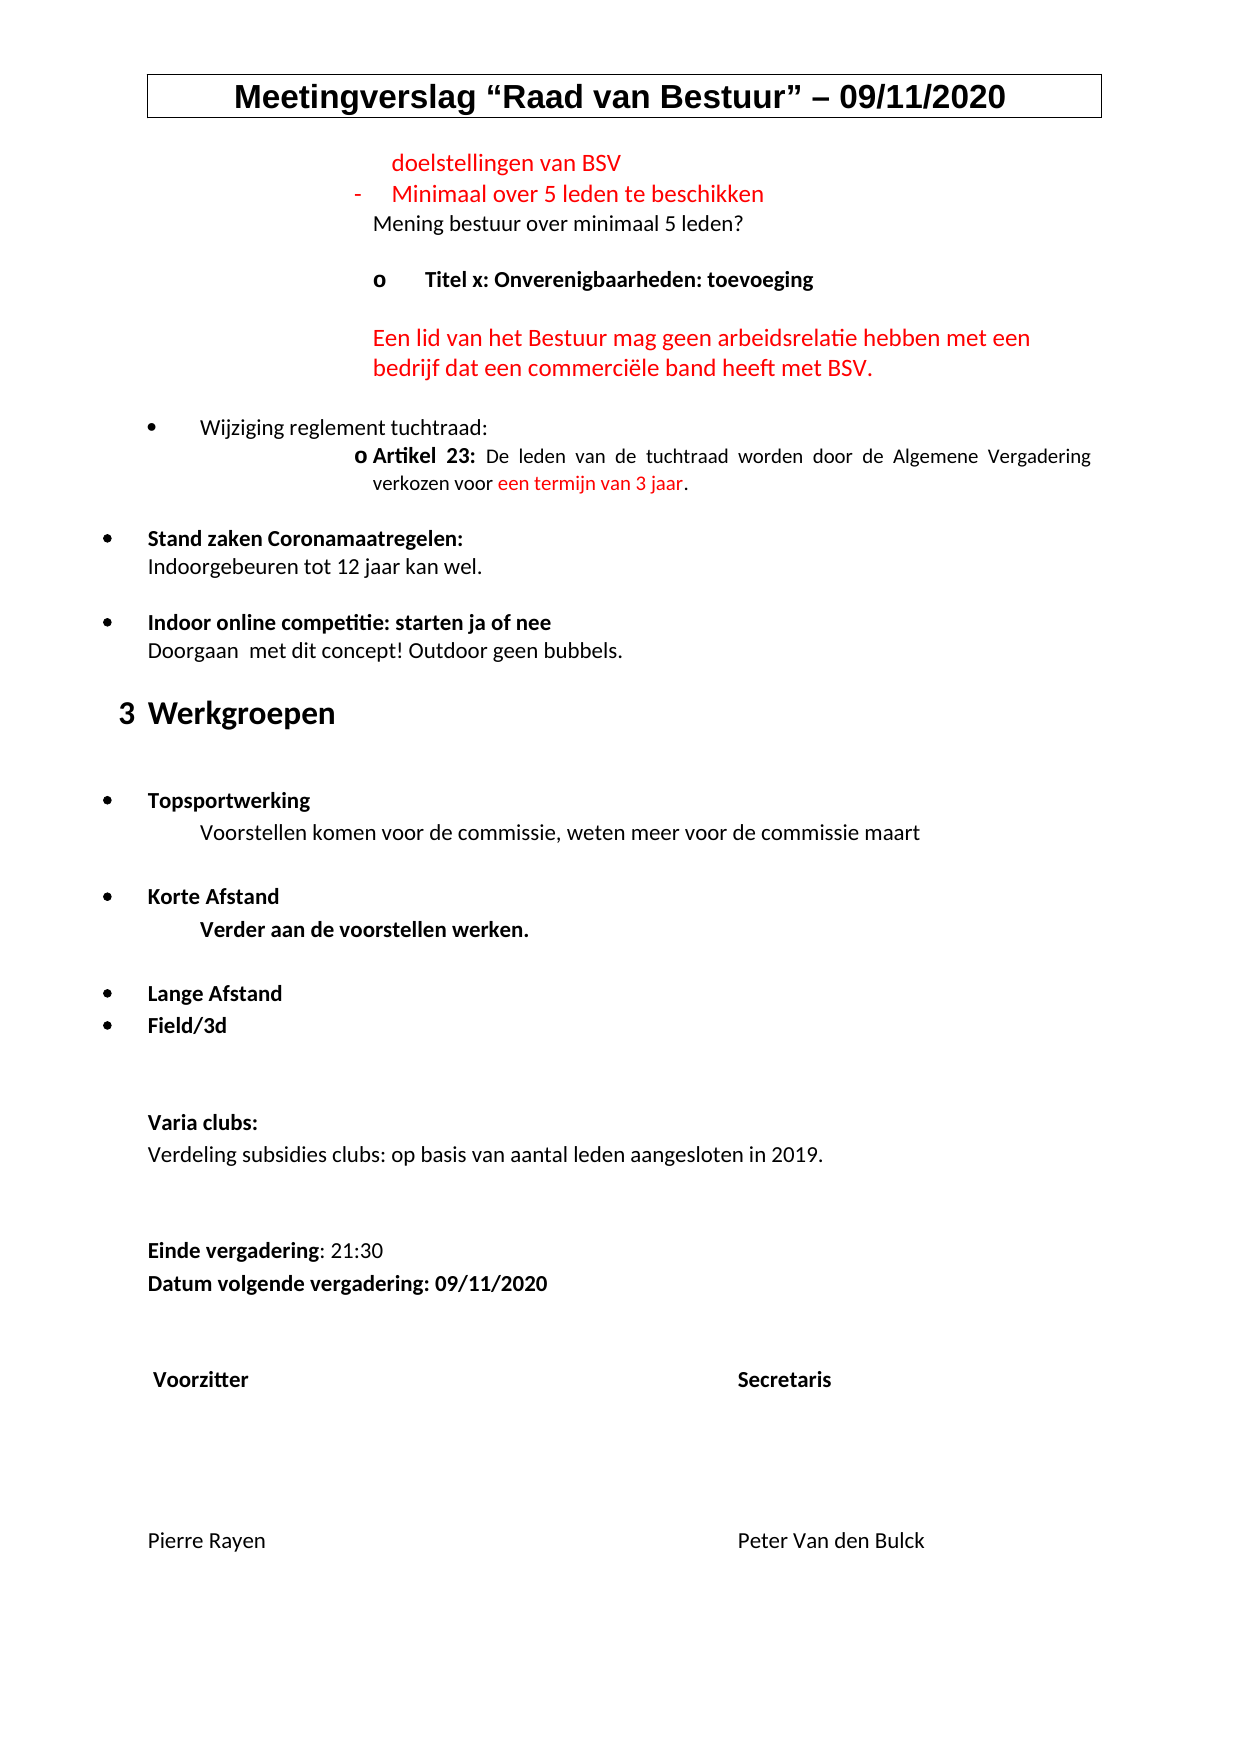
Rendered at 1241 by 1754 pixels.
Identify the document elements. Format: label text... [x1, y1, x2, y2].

list Artikel 23: De leden van de tuchtraad worden door de Algemene Vergadering verkozen voor een termijn van 3 jaar. [354, 441, 1093, 496]
list Verder aan de voorstellen werken. [200, 915, 1093, 943]
subtitle Werkgroepen [118, 692, 1093, 733]
list Minimaal over 5 leden te beschikken [354, 178, 1093, 209]
list Indoorgebeuren tot 12 jaar kan wel. [148, 552, 1093, 580]
list Stand zaken Coronamaatregelen: [103, 524, 1093, 552]
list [354, 148, 1093, 178]
text Een lid van het Bestuur mag geen arbeidsrelatie hebben met een bedrijf dat een commerciële band heeft met BSV. [373, 322, 1093, 383]
list Lange Afstand [103, 979, 1093, 1007]
text Verdeling subsidies clubs: op basis van aantal leden aangesloten in 2019. [148, 1140, 1093, 1168]
text Voorzitter Secretaris [148, 1365, 1093, 1393]
list Titel x: Onverenigbaarheden: toevoeging [373, 265, 1093, 294]
list Korte Afstand [103, 882, 1093, 911]
list Doorgaan met dit concept! Outdoor geen bubbels. [148, 636, 1093, 664]
list Mening bestuur over minimaal 5 leden? [373, 209, 1093, 237]
text Einde vergadering: 21:30 [148, 1237, 1093, 1264]
text Datum volgende vergadering: 09/11/2020 [148, 1269, 1093, 1297]
list Indoor online competitie: starten ja of nee [103, 608, 1093, 636]
text Voorstellen komen voor de commissie, weten meer voor de commissie maart [200, 818, 1093, 846]
list Field/3d [103, 1011, 1093, 1039]
text Pierre Rayen Peter Van den Bulck [148, 1526, 1093, 1554]
text Varia clubs: [148, 1108, 1093, 1136]
list Wijziging reglement tuchtraad: [148, 413, 1093, 441]
list Topsportwerking [103, 786, 1093, 814]
